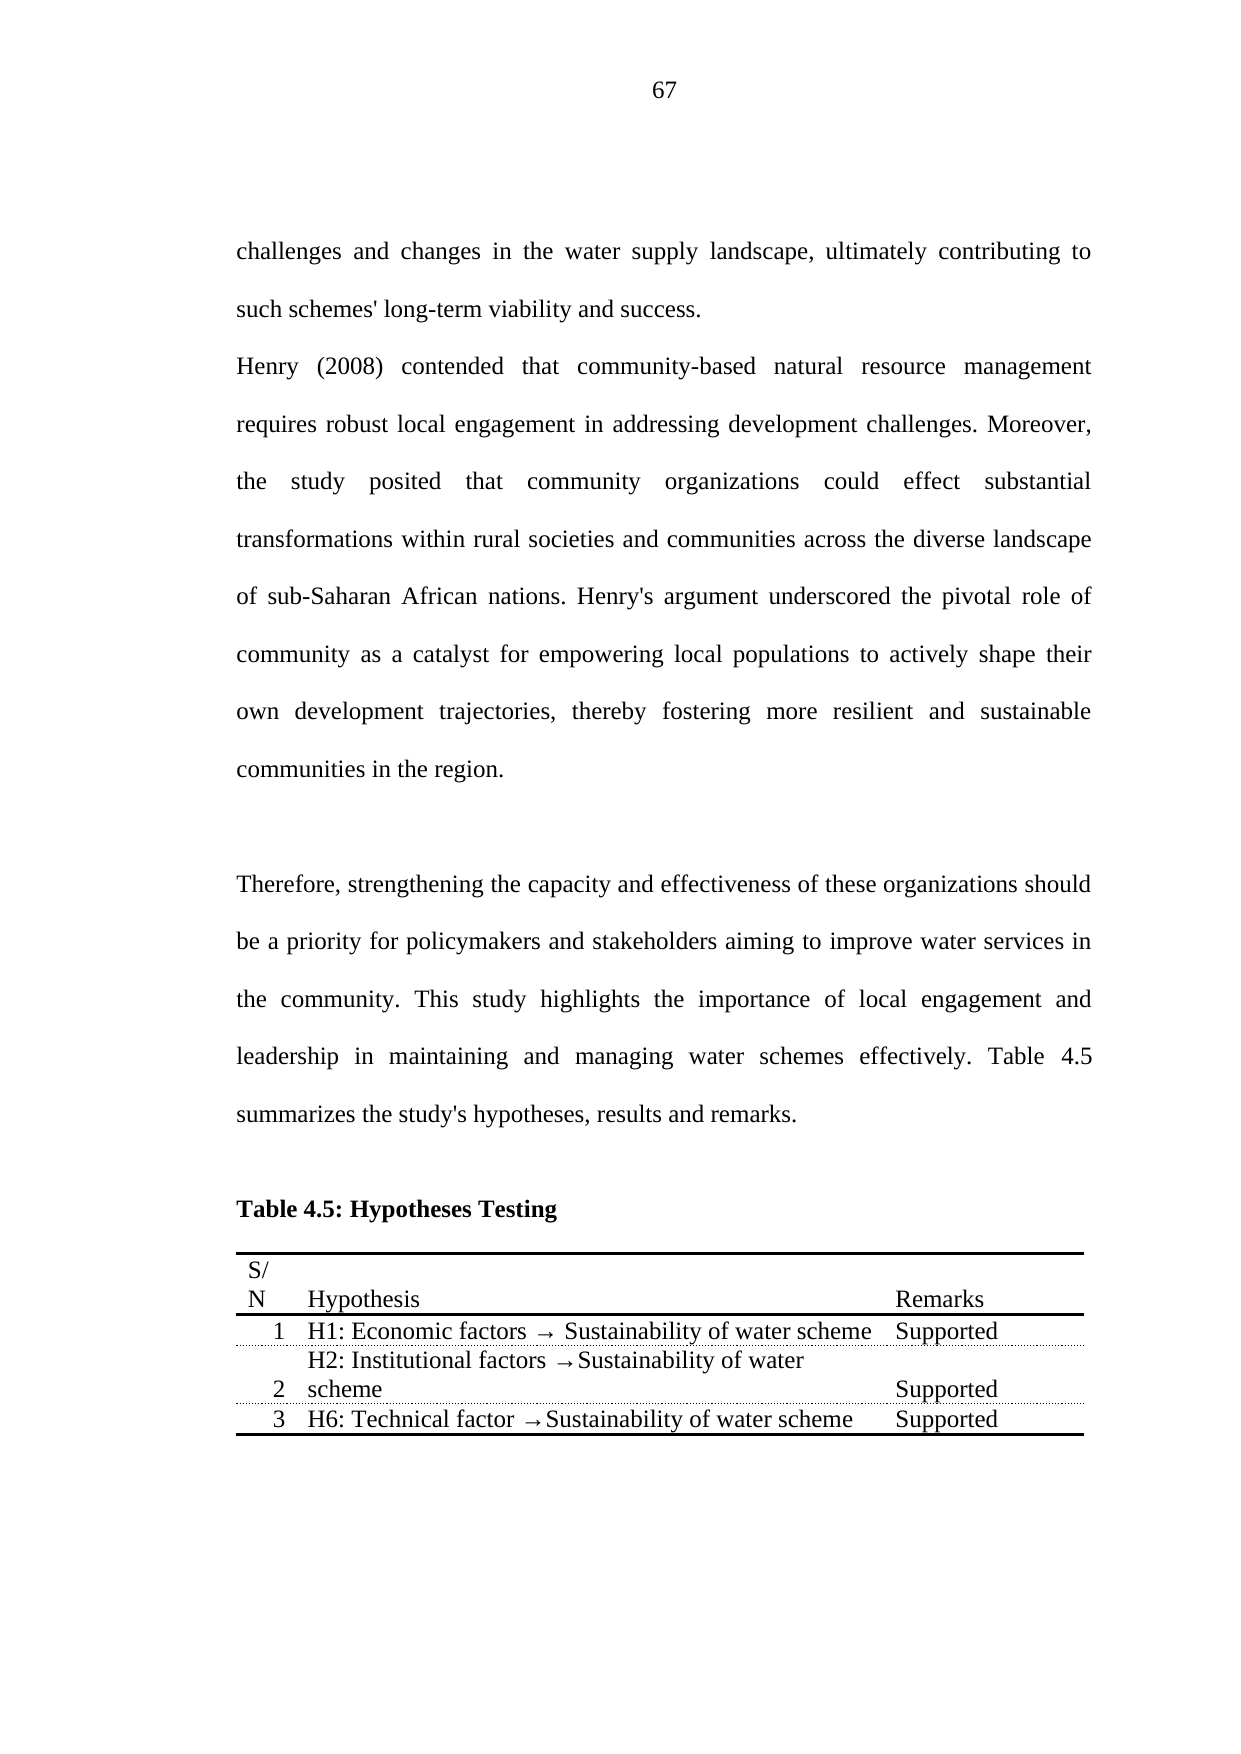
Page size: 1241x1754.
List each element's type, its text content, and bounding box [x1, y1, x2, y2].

text Henry (2008) contended that community-based natural resource management requires robust local engagement in addressing development challenges. Moreover, the study posited that community organizations could effect substantial transformations within rural societies and communities across the diverse landscape of sub-Saharan African nations. Henry's argument underscored the pivotal role of community as a catalyst for empowering local populations to actively shape their own development trajectories, thereby fostering more resilient and sustainable communities in the region. [236, 351, 1092, 782]
table_cell H6: Technical factor →Sustainability of water scheme [296, 1403, 884, 1433]
table_cell Supported [884, 1403, 1084, 1433]
table_cell 1 [236, 1316, 296, 1344]
text Table 4.5: Hypotheses Testing [236, 1194, 1092, 1223]
table_cell 2 [236, 1345, 296, 1403]
table_cell H1: Economic factors → Sustainability of water scheme [296, 1316, 884, 1344]
table_header S/N [236, 1255, 296, 1313]
table_cell Supported [884, 1345, 1084, 1403]
table_cell H2: Institutional factors →Sustainability of water scheme [296, 1345, 884, 1403]
table_cell Supported [884, 1316, 1084, 1344]
table_cell 3 [236, 1403, 296, 1433]
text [236, 236, 1092, 322]
table_header Remarks [884, 1255, 1084, 1313]
text Therefore, strengthening the capacity and effectiveness of these organizations should be a priority for policymakers and stakeholders aiming to improve water services in the community. This study highlights the importance of local engagement and leadership in maintaining and managing water schemes effectively. Table 4.5 summarizes the study's hypotheses, results and remarks. [236, 869, 1092, 1127]
table_header Hypothesis [296, 1255, 884, 1313]
